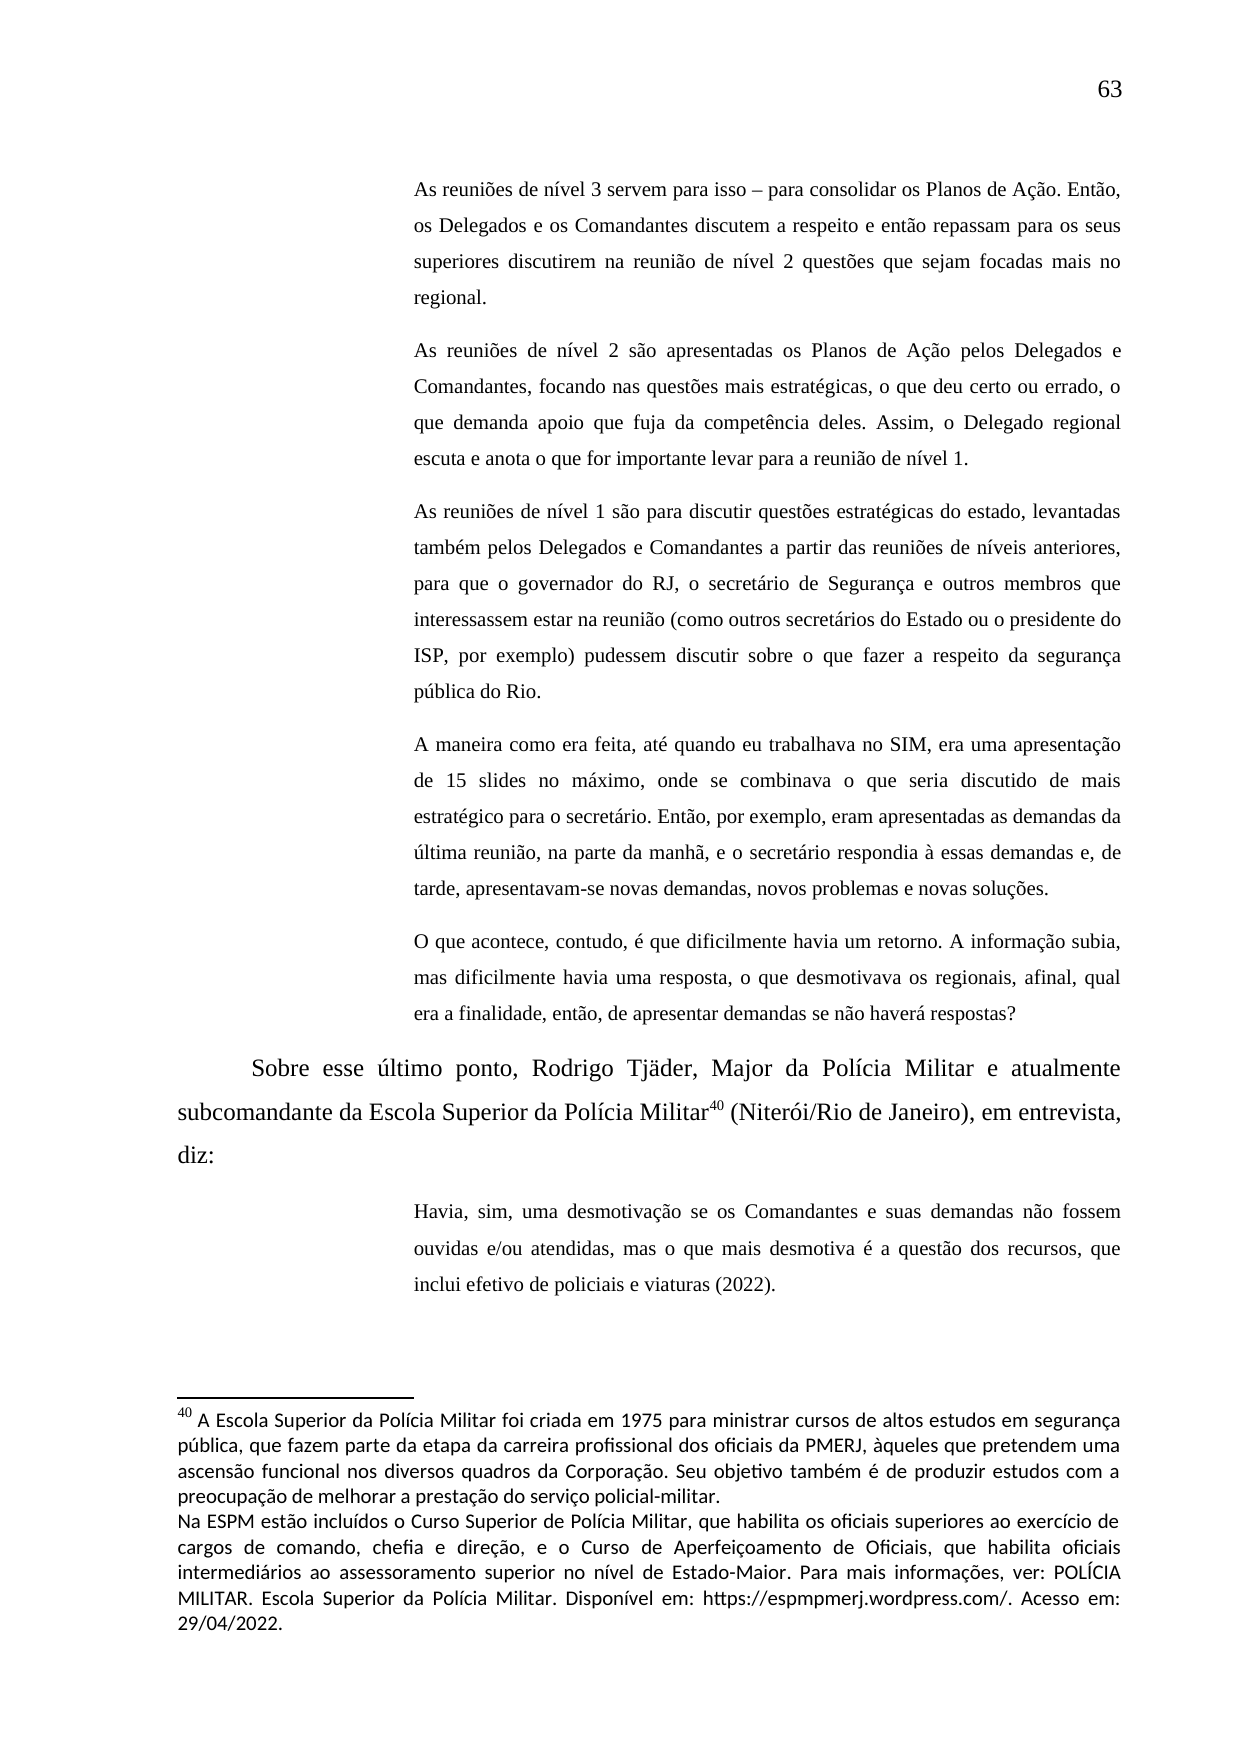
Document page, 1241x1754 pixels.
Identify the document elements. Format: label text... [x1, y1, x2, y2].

text Sobre esse último ponto, Rodrigo Tjäder, Major da Polícia Militar e atualmente subcomandante da Escola Superior da Polícia Militar (Niterói/Rio de Janeiro), em entrevista, diz: [177, 1053, 1122, 1168]
text As reuniões de nível 3 servem para isso – para consolidar os Planos de Ação. Então, os Delegados e os Comandantes discutem a respeito e então repassam para os seus superiores discutirem na reunião de nível 2 questões que sejam focadas mais no regional. [413, 177, 1122, 309]
text As reuniões de nível 2 são apresentadas os Planos de Ação pelos Delegados e Comandantes, focando nas questões mais estratégicas, o que deu certo ou errado, o que demanda apoio que fuja da competência deles. Assim, o Delegado regional escuta e anota o que for importante levar para a reunião de nível 1. [413, 338, 1122, 470]
text O que acontece, contudo, é que dificilmente havia um retorno. A informação subia, mas dificilmente havia uma resposta, o que desmotivava os regionais, afinal, qual era a finalidade, então, de apresentar demandas se não haverá respostas? [413, 929, 1122, 1025]
text Havia, sim, uma desmotivação se os Comandantes e suas demandas não fossem ouvidas e/ou atendidas, mas o que mais desmotiva é a questão dos recursos, que inclui efetivo de policiais e viaturas (2022). [413, 1199, 1122, 1296]
text As reuniões de nível 1 são para discutir questões estratégicas do estado, levantadas também pelos Delegados e Comandantes a partir das reuniões de níveis anteriores, para que o governador do RJ, o secretário de Segurança e outros membros que interessassem estar na reunião (como outros secretários do Estado ou o presidente do ISP, por exemplo) pudessem discutir sobre o que fazer a respeito da segurança pública do Rio. [413, 499, 1122, 703]
text A maneira como era feita, até quando eu trabalhava no SIM, era uma apresentação de 15 slides no máximo, onde se combinava o que seria discutido de mais estratégico para o secretário. Então, por exemplo, eram apresentadas as demandas da última reunião, na parte da manhã, e o secretário respondia à essas demandas e, de tarde, apresentavam-se novas demandas, novos problemas e novas soluções. [413, 732, 1122, 900]
